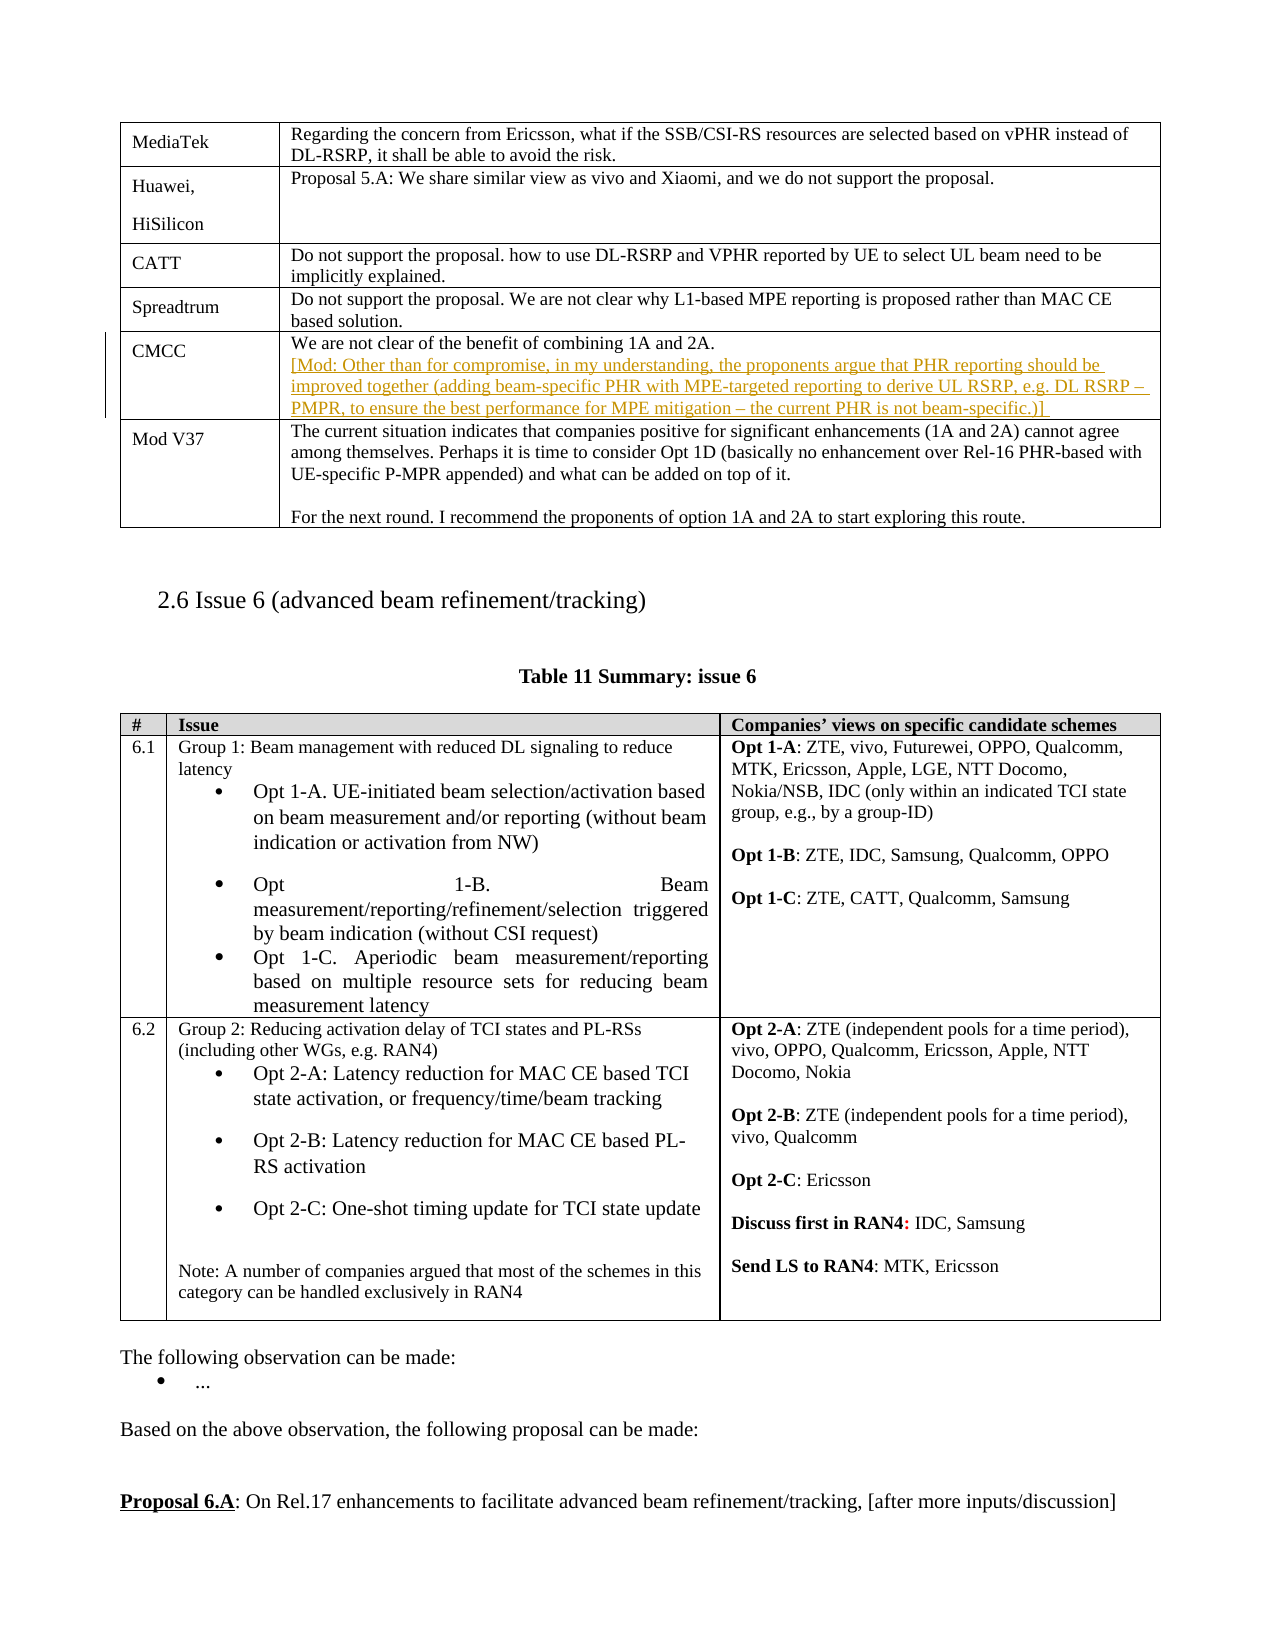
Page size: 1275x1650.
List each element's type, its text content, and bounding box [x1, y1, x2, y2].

list ... [157, 1369, 1155, 1393]
table_cell Regarding the concern from Ericsson, what if the SSB/CSI-RS resources are selected based on vPHR instead of DL-RSRP, it shall be able to avoid the risk. [280, 123, 1160, 166]
table_cell Spreadtrum [121, 288, 279, 331]
table_cell Opt 2-A: ZTE (independent pools for a time period), vivo, OPPO, Qualcomm, Ericsson, Apple, NTT Docomo, Nokia Opt 2-B: ZTE (independent pools for a time period), vivo, Qualcomm Opt 2-C: Ericsson Discuss first in RAN4: IDC, Samsung Send LS to RAN4: MTK, Ericsson [721, 1018, 1160, 1320]
table_header # [121, 714, 166, 735]
table_cell CATT [121, 244, 279, 287]
table_cell We are not clear of the benefit of combining 1A and 2A. [280, 332, 1160, 418]
table_cell 6.2 [121, 1018, 166, 1320]
text Table 11 Summary: issue 6 [120, 657, 1155, 695]
table_header Companies’ views on specific candidate schemes [721, 714, 1160, 735]
table_cell Do not support the proposal. We are not clear why L1-based MPE reporting is proposed rather than MAC CE based solution. [280, 288, 1160, 331]
table_cell The current situation indicates that companies positive for significant enhancements (1A and 2A) cannot agree among themselves. Perhaps it is time to consider Opt 1D (basically no enhancement over Rel-16 PHR-based with UE-specific P-MPR appended) and what can be added on top of it. For the next round. I recommend the proponents of option 1A and 2A to start exploring this route. [280, 420, 1160, 527]
table_cell Do not support the proposal. how to use DL-RSRP and VPHR reported by UE to select UL beam need to be implicitly explained. [280, 244, 1160, 287]
table_cell Opt 1-A: ZTE, vivo, Futurewei, OPPO, Qualcomm, MTK, Ericsson, Apple, LGE, NTT Docomo, Nokia/NSB, IDC (only within an indicated TCI state group, e.g., by a group-ID) Opt 1-B: ZTE, IDC, Samsung, Qualcomm, OPPO Opt 1-C: ZTE, CATT, Qualcomm, Samsung [721, 736, 1160, 1017]
text Based on the above observation, the following proposal can be made: [120, 1417, 1155, 1441]
text The following observation can be made: [120, 1345, 1155, 1369]
table_cell Proposal 5.A: We share similar view as vivo and Xiaomi, and we do not support the proposal. [280, 167, 1160, 243]
table_cell 6.1 [121, 736, 166, 1017]
table_cell CMCC [121, 332, 279, 418]
table_cell Group 2: Reducing activation delay of TCI states and PL-RSs (including other WGs, e.g. RAN4) Opt 2-A: Latency reduction for MAC CE based TCI state activation, or frequency/time/beam tracking Opt 2-B: Latency reduction for MAC CE based PL-RS activation Opt 2-C: One-shot timing update for TCI state update Note: A number of companies argued that most of the schemes in this category can be handled exclusively in RAN4 [167, 1018, 719, 1320]
table_cell Huawei, HiSilicon [121, 167, 279, 243]
table_cell Mod V37 [121, 420, 279, 527]
subtitle Issue 6 (advanced beam refinement/tracking) [157, 581, 1155, 619]
table_cell Group 1: Beam management with reduced DL signaling to reduce latency Opt 1-A. UE-initiated beam selection/activation based on beam measurement and/or reporting (without beam indication or activation from NW) Opt 1-B. Beam measurement/reporting/refinement/selection triggered by beam indication (without CSI request) Opt 1-C. Aperiodic beam measurement/reporting based on multiple resource sets for reducing beam measurement latency [167, 736, 719, 1017]
table_cell MediaTek [121, 123, 279, 166]
table_header Issue [167, 714, 719, 735]
text Proposal 6.A: On Rel.17 enhancements to facilitate advanced beam refinement/tracking, [after more inputs/discussion] [120, 1489, 1155, 1513]
